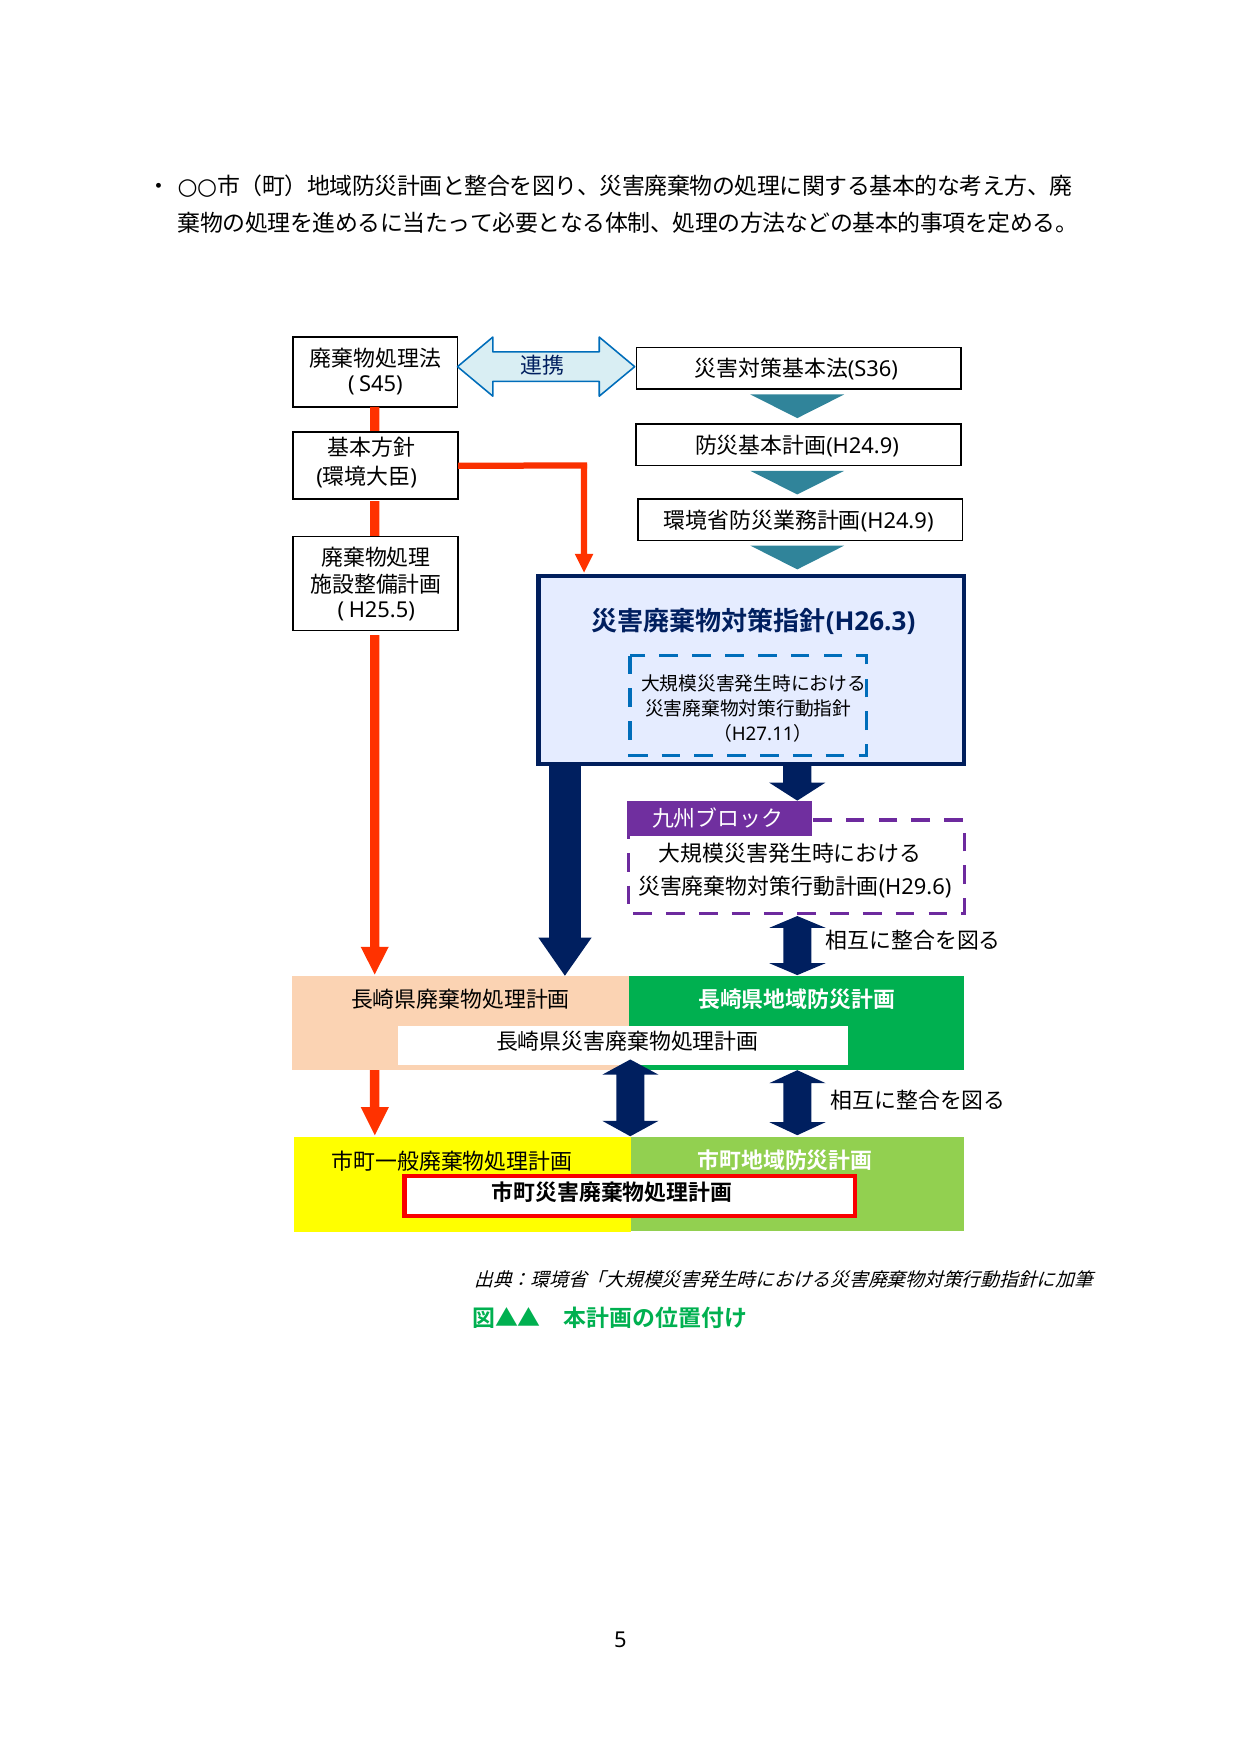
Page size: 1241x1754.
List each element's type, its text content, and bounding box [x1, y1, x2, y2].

text 図▲▲ 本計画の位置付け [164, 1297, 1055, 1335]
list ○○市（町）地域防災計画と整合を図り、災害廃棄物の処理に関する基本的な考え方、廃棄物の処理を進めるに当たって必要となる体制、処理の方法などの基本的事項を定める。 [148, 166, 1093, 241]
text 出典：環境省「大規模災害発生時における災害廃棄物対策行動指針に加筆 [148, 322, 1093, 1297]
